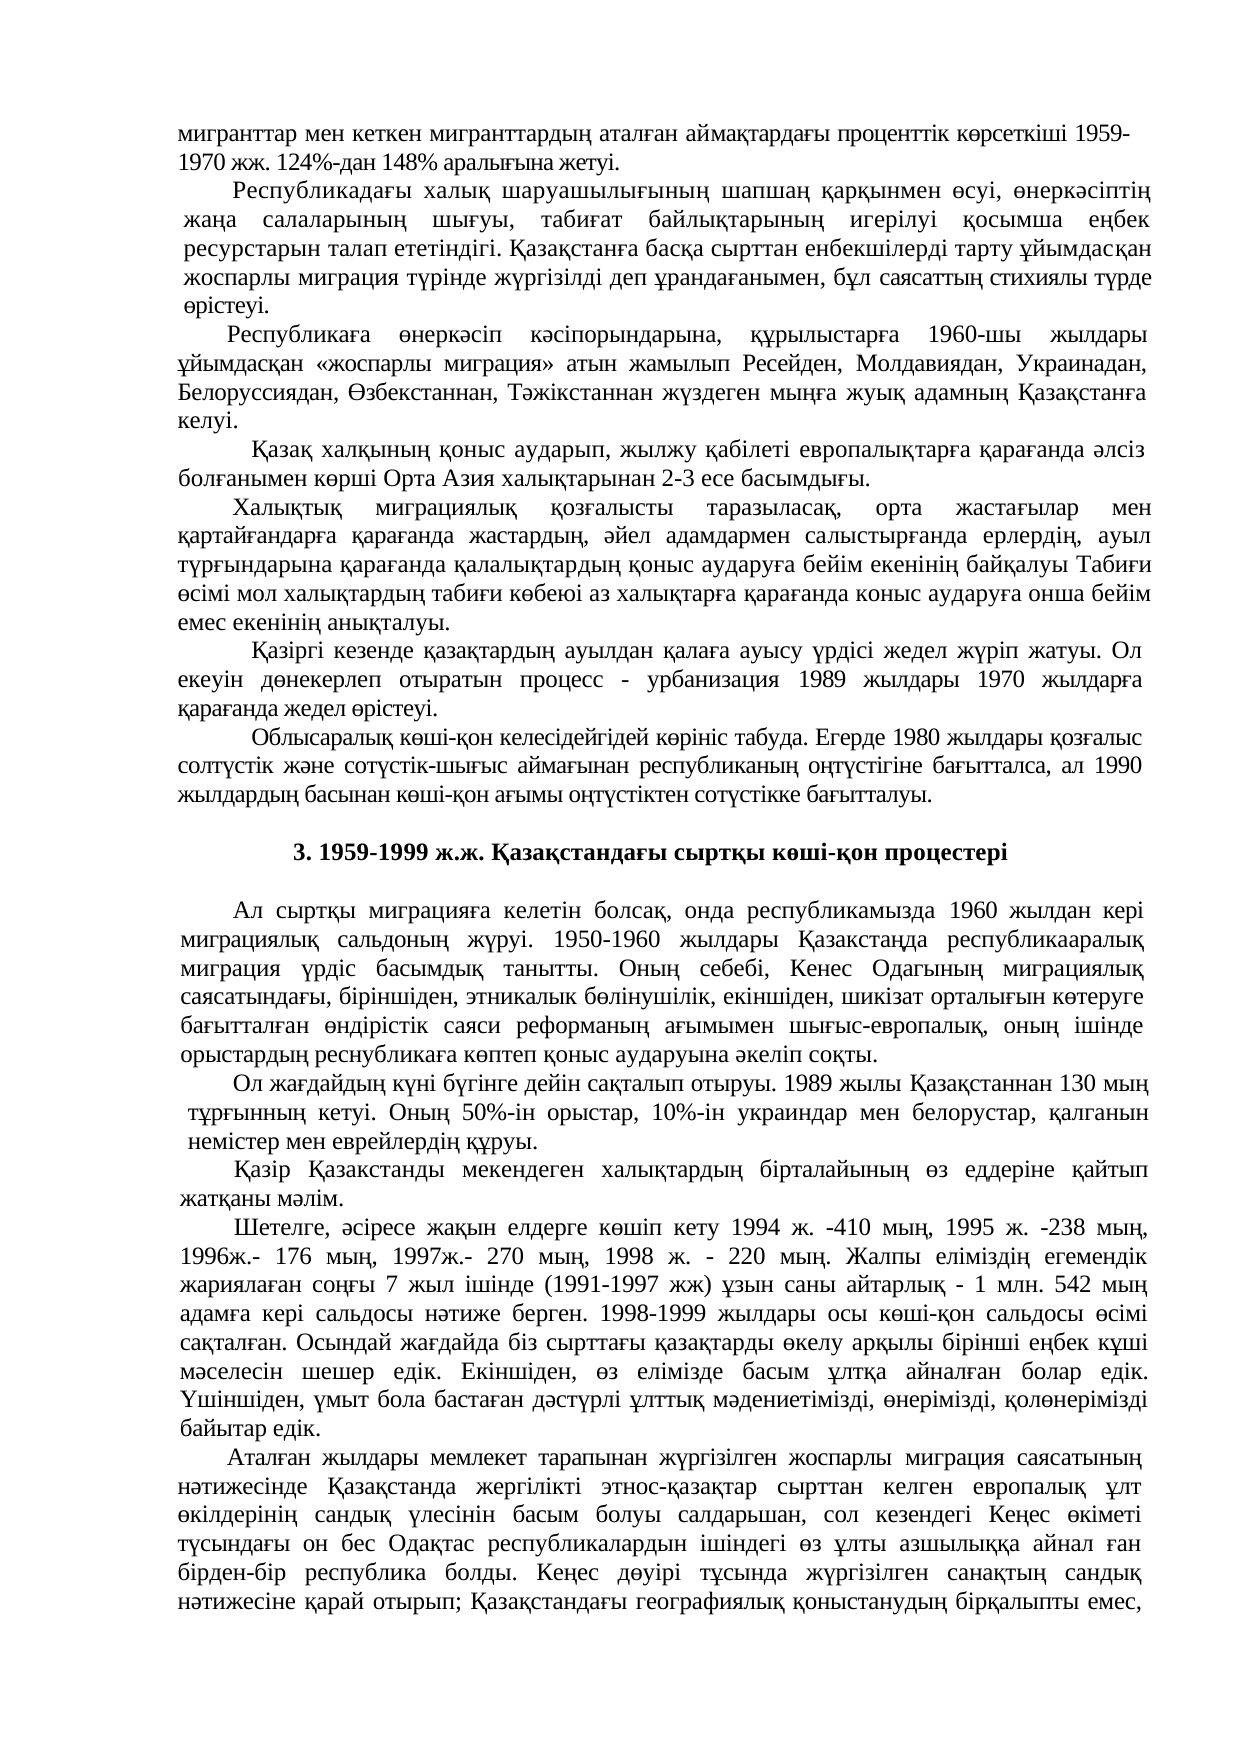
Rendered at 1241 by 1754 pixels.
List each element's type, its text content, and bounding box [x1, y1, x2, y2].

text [177, 118, 1131, 176]
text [177, 1442, 1142, 1614]
text Ол жағдайдың күні бүгінге дейін сақталып отыруы. 1989 жылы Қазақстаннан 130 мың тұрғынның кетуі. Оның 50%-ін орыстар, 10%-ін украиндар мен белорустар, қалганын немістер мен еврейлердің құруы. [188, 1068, 1149, 1154]
text 3. 1959-1999 ж.ж. Қазақстандағы сыртқы көші-қон процестері [15, 837, 1240, 866]
text Қазіргі кезенде қазақтардың ауылдан қалаға ауысу үрдісі жедел жүріп жатуы. Ол екеуін дөнекерлеп отыратын процесс - урбанизация 1989 жылдары 1970 жылдарға қарағанда жедел өрістеуі. [177, 636, 1143, 722]
text Ал сыртқы миграцияға келетін болсақ, онда республикамызда 1960 жылдан кері миграциялық сальдоның жүруі. 1950-1960 жылдары Қазакстаңда республикааралық миграция үрдіс басымдық танытты. Оның себебі, Кенес Одагының миграциялық саясатындағы, біріншіден, этникалык бөлінушілік, екіншіден, шикізат орталығын көтеруге бағытталған өндірістік саяси реформаның ағымымен шығыс-европалық, оның ішінде орыстардың реснубликаға көптеп қоныс аударуына әкеліп соқты. [180, 895, 1144, 1068]
text Республикаға өнеркәсіп кәсіпорындарына, құрылыстарға 1960-шы жылдары ұйымдасқан «жоспарлы миграция» атын жамылып Ресейден, Молдавиядан, Украинадан, Белоруссиядан, Өзбекстаннан, Тәжікстаннан жүздеген мыңға жуық адамның Қазақстанға келуі. [177, 319, 1147, 434]
text Облысаралық көші-қон келесідейгідей көрініс табуда. Егерде 1980 жылдары қозғалыс солтүстік және сотүстік-шығыс аймағынан республиканың оңтүстігіне бағытталса, ал 1990 жылдардың басынан көші-қон ағымы оңтүстіктен сотүстікке бағытталуы. [177, 722, 1143, 808]
text Халықтық миграциялық қозғалысты таразыласақ, орта жастағылар мен қартайғандарға қарағанда жастардың, әйел адамдармен салыстырғанда ерлердің, ауыл түрғындарына қарағанда қалалықтардың қоныс аударуға бейім екенінің байқалуы Табиғи өсімі мол халықтардың табиғи көбеюі аз халықтарға қарағанда коныс аударуға онша бейім емес екенінің анықталуы. [177, 492, 1152, 636]
text Шетелге, әсіресе жақын елдерге көшіп кету 1994 ж. -410 мың, 1995 ж. -238 мың, 1996ж.- 176 мың, 1997ж.- 270 мың, 1998 ж. - 220 мың. Жалпы еліміздің егемендік жариялаған соңғы 7 жыл ішінде (1991-1997 жж) ұзын саны айтарлық - 1 млн. 542 мың адамға кері сальдосы нәтиже берген. 1998-1999 жылдары осы көші-қон сальдосы өсімі сақталған. Осындай жағдайда біз сырттағы қазақтарды өкелу арқылы бірінші еңбек кұші мәселесін шешер едік. Екіншіден, өз елімізде басым ұлтқа айналған болар едік. Үшіншіден, үмыт бола бастаған дәстүрлі ұлттық мәдениетімізді, өнерімізді, қолөнерімізді байытар едік. [179, 1212, 1149, 1442]
text Республикадағы халық шаруашылығының шапшаң қарқынмен өсуі, өнеркәсіптің жаңа салаларының шығуы, табиғат байлықтарының игерілуі қосымша еңбек ресурстарын талап ететіндігі. Қазақстанға басқа сырттан енбекшілерді тарту ұйымдасқан жоспарлы миграция түрінде жүргізілді деп ұрандағанымен, бұл саясаттың стихиялы түрде өрістеуі. [183, 176, 1152, 319]
text Қазақ халқының қоныс аударып, жылжу қабілеті европалықтарға қарағанда әлсіз болғанымен көрші Орта Азия халықтарынан 2-3 есе басымдығы. [178, 434, 1145, 492]
text Қазір Қазакстанды мекендеген халықтардың бірталайының өз еддеріне қайтып жатқаны мәлім. [179, 1154, 1149, 1212]
